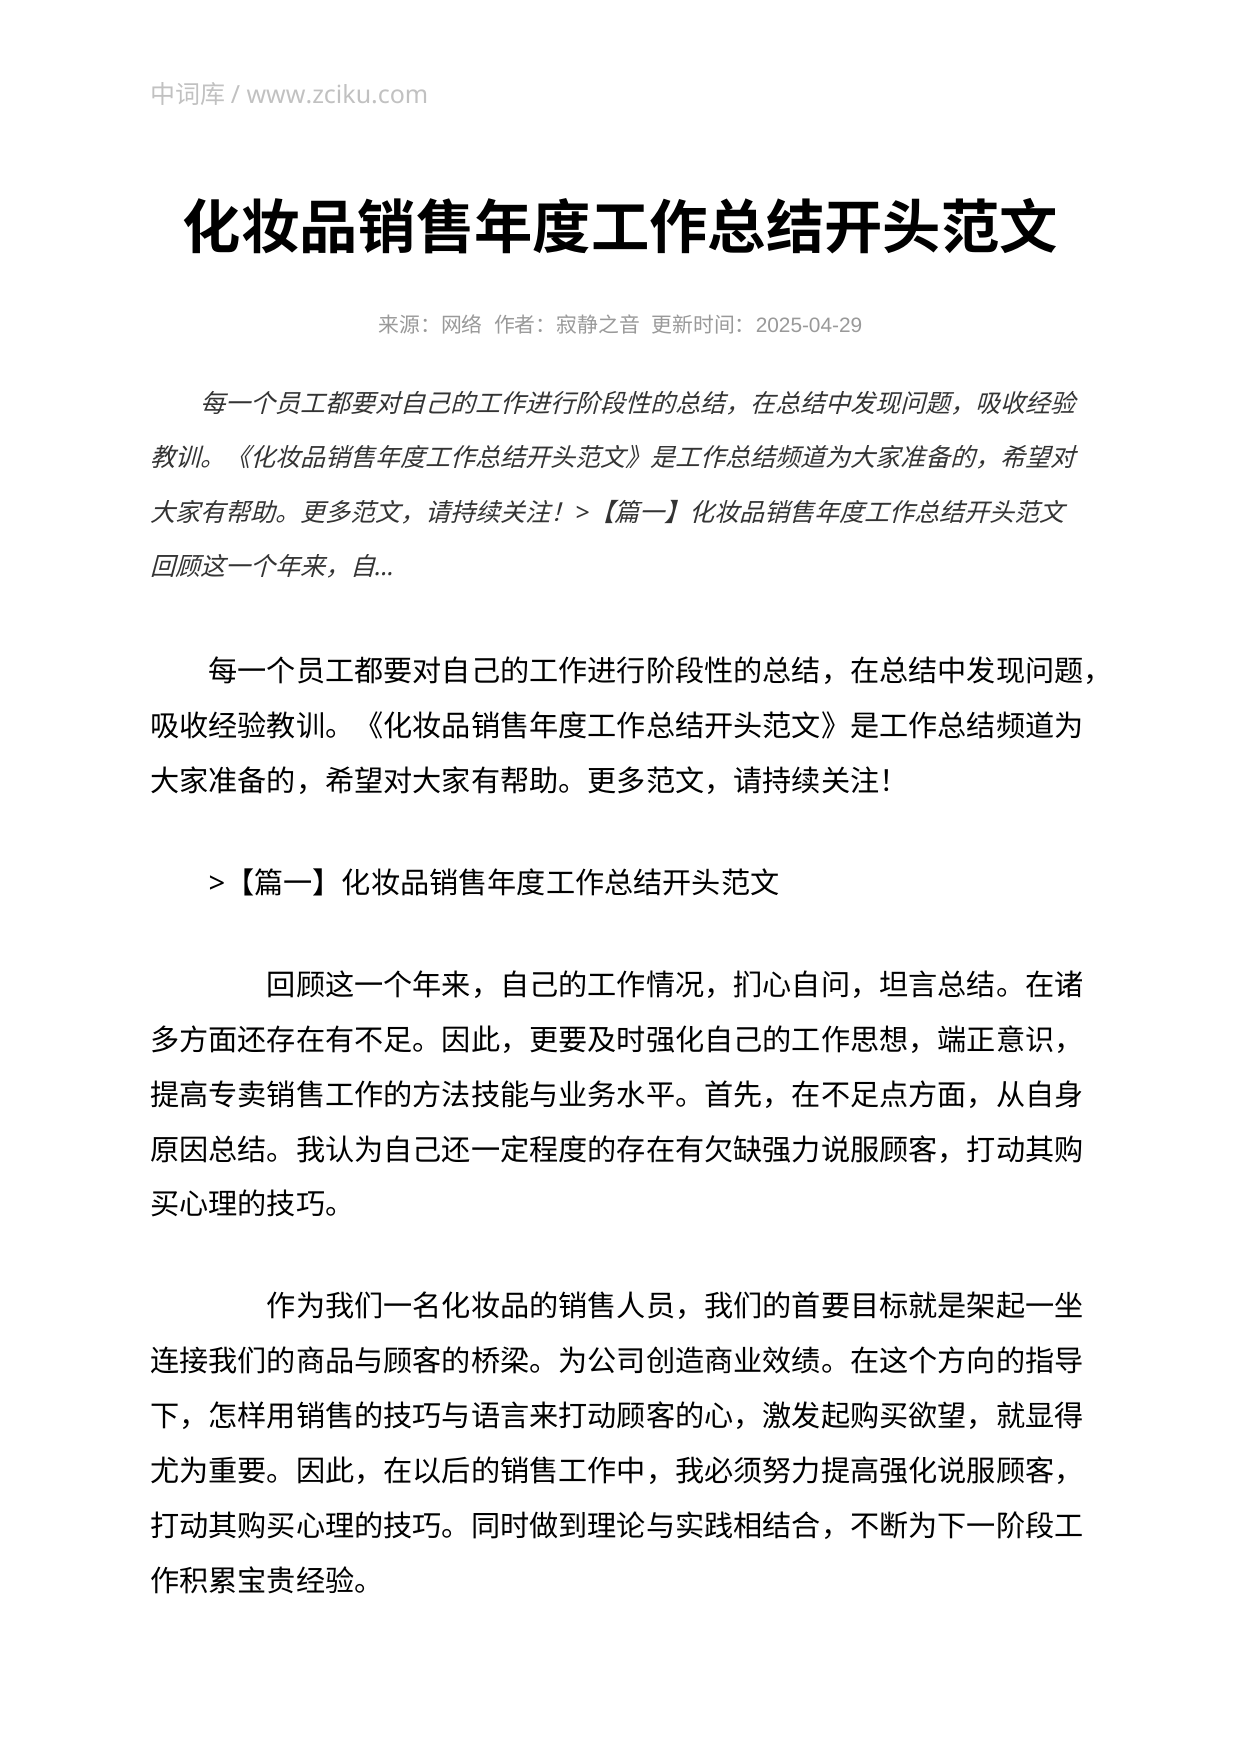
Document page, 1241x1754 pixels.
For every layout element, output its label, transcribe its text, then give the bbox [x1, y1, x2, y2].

text 回顾这一个年来，自己的工作情况，扪心自问，坦言总结。在诸多方面还存在有不足。因此，更要及时强化自己的工作思想，端正意识，提高专卖销售工作的方法技能与业务水平。首先，在不足点方面，从自身原因总结。我认为自己还一定程度的存在有欠缺强力说服顾客，打动其购买心理的技巧。 [150, 961, 1090, 1223]
text 来源：网络 作者：寂静之音 更新时间：2025-04-29 [150, 313, 1090, 337]
subtitle 化妆品销售年度工作总结开头范文 [150, 181, 1090, 266]
text >【篇一】化妆品销售年度工作总结开头范文 [150, 859, 1090, 902]
text 每一个员工都要对自己的工作进行阶段性的总结，在总结中发现问题，吸收经验教训。《化妆品销售年度工作总结开头范文》是工作总结频道为大家准备的，希望对大家有帮助。更多范文，请持续关注！ [150, 648, 1090, 800]
text 每一个员工都要对自己的工作进行阶段性的总结，在总结中发现问题，吸收经验教训。《化妆品销售年度工作总结开头范文》是工作总结频道为大家准备的，希望对大家有帮助。更多范文，请持续关注！>【篇一】化妆品销售年度工作总结开头范文 回顾这一个年来，自... [150, 383, 1090, 583]
text 作为我们一名化妆品的销售人员，我们的首要目标就是架起一坐连接我们的商品与顾客的桥梁。为公司创造商业效绩。在这个方向的指导下，怎样用销售的技巧与语言来打动顾客的心，激发起购买欲望，就显得尤为重要。因此，在以后的销售工作中，我必须努力提高强化说服顾客，打动其购买心理的技巧。同时做到理论与实践相结合，不断为下一阶段工作积累宝贵经验。 [150, 1283, 1090, 1599]
